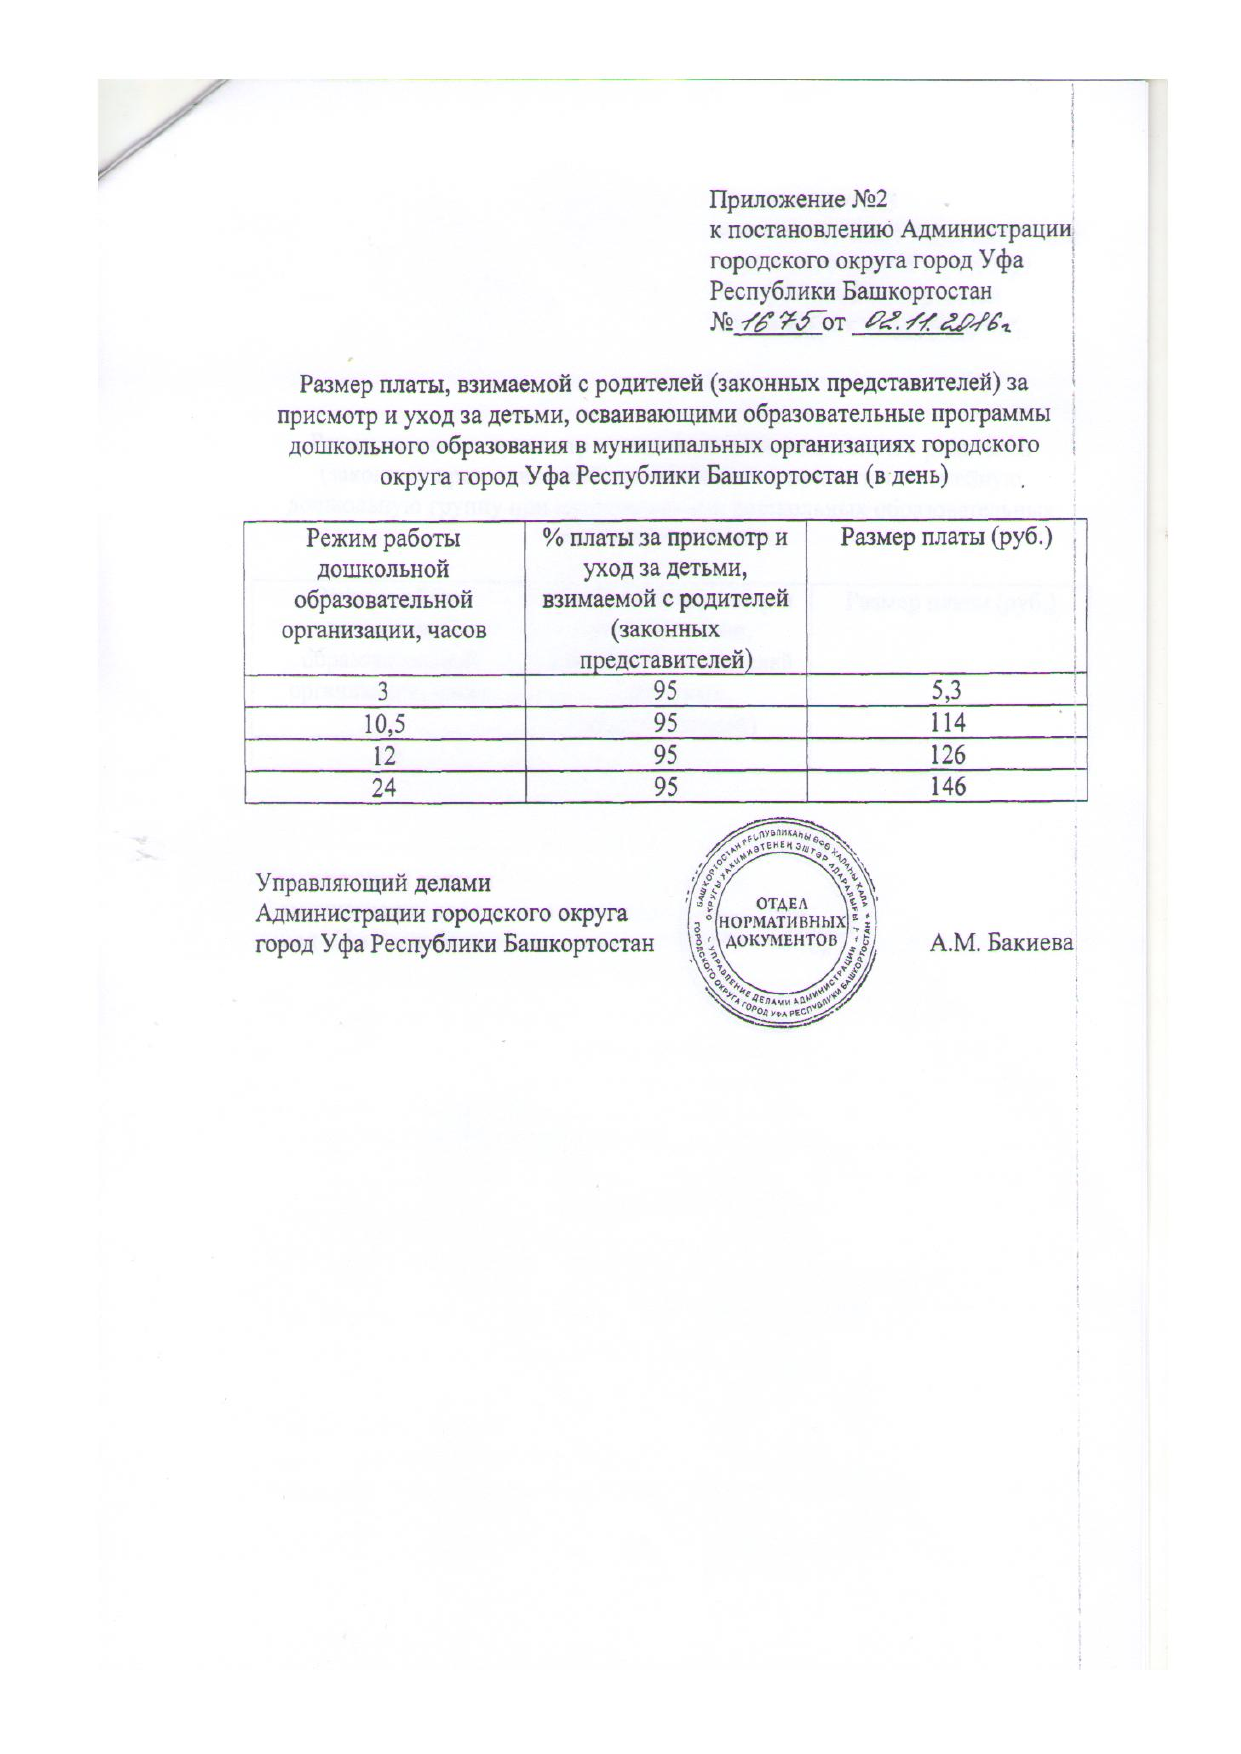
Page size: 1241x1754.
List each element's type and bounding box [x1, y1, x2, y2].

picture [88, 73, 1174, 1675]
